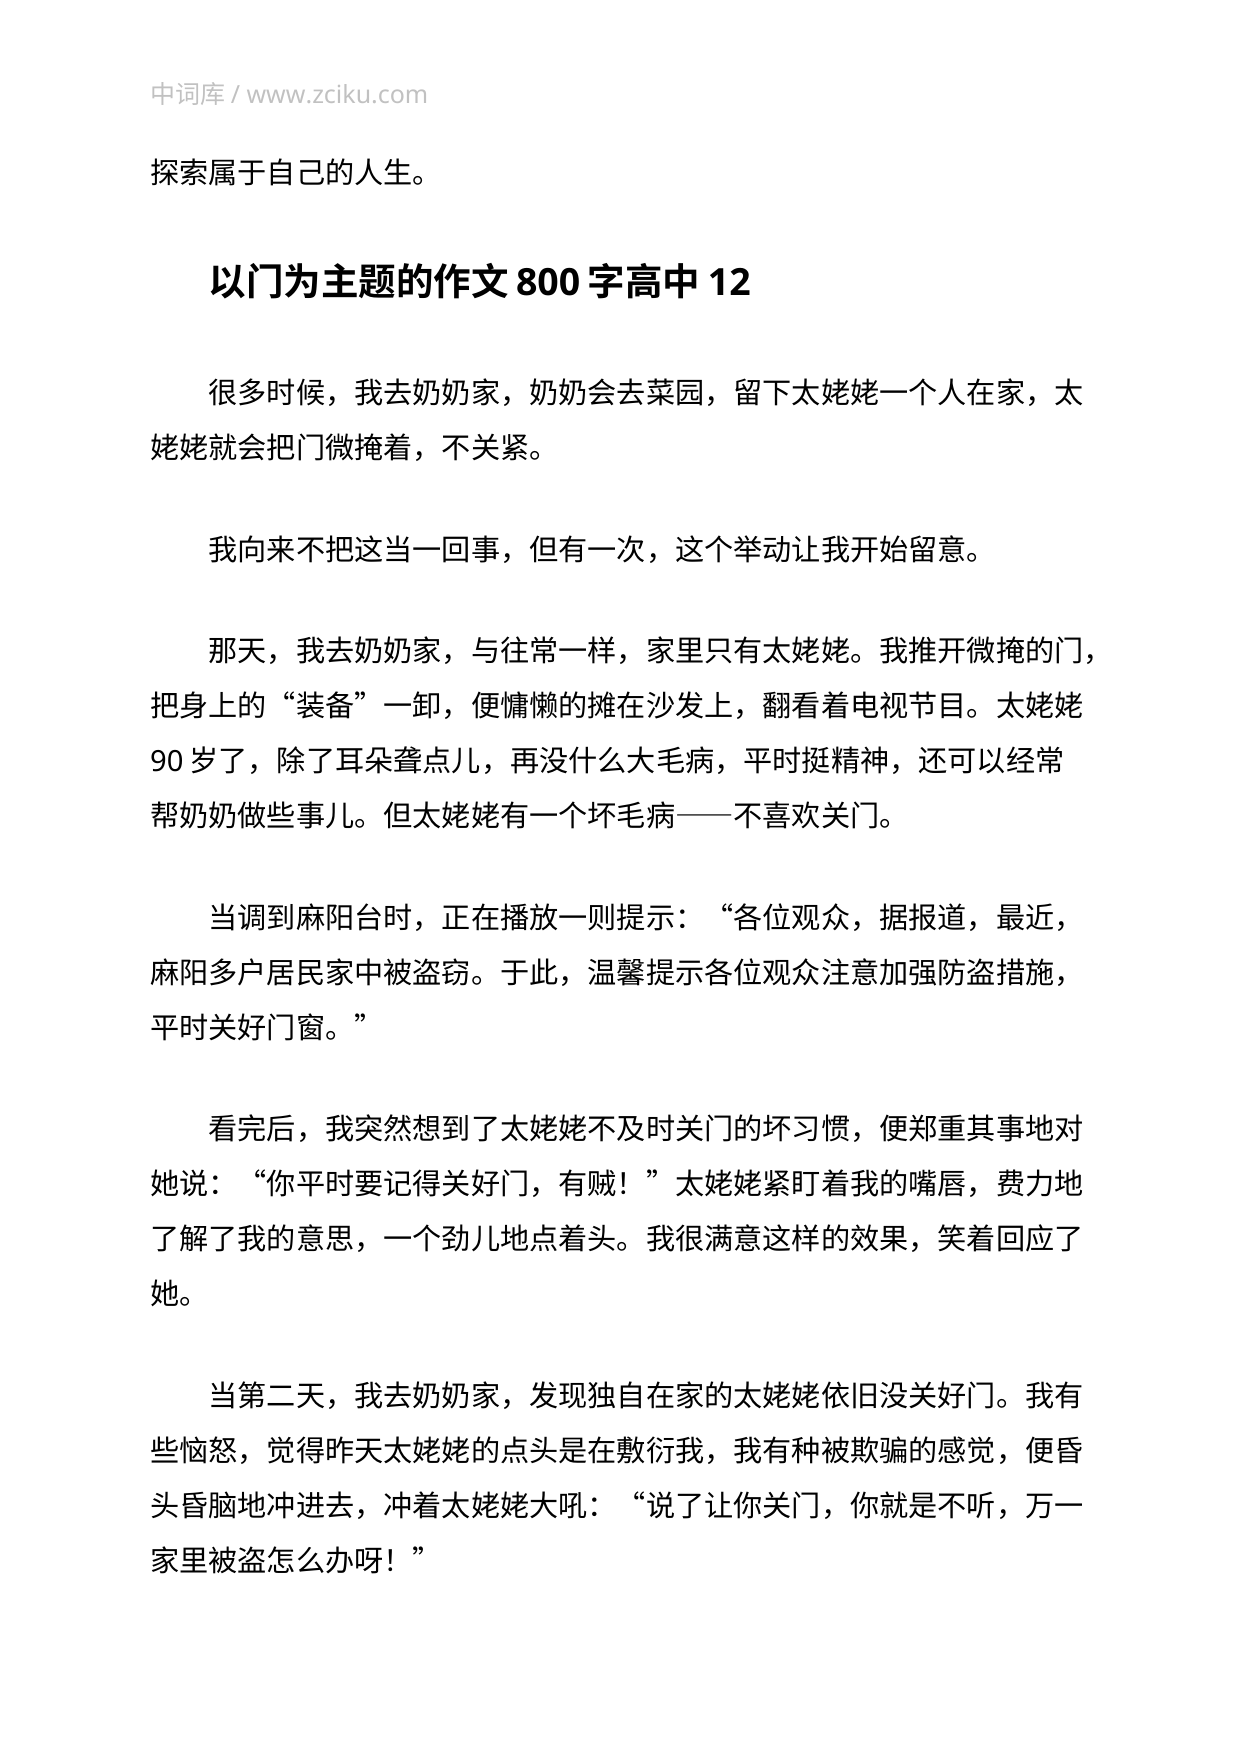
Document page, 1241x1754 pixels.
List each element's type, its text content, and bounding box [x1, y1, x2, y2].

text 我向来不把这当一回事，但有一次，这个举动让我开始留意。 [150, 526, 1090, 568]
text 当调到麻阳台时，正在播放一则提示：“各位观众，据报道，最近，麻阳多户居民家中被盗窃。于此，温馨提示各位观众注意加强防盗措施，平时关好门窗。” [150, 894, 1090, 1046]
text 当第二天，我去奶奶家，发现独自在家的太姥姥依旧没关好门。我有些恼怒，觉得昨天太姥姥的点头是在敷衍我，我有种被欺骗的感觉，便昏头昏脑地冲进去，冲着太姥姥大吼：“说了让你关门，你就是不听，万一家里被盗怎么办呀！” [150, 1372, 1090, 1579]
text 很多时候，我去奶奶家，奶奶会去菜园，留下太姥姥一个人在家，太姥姥就会把门微掩着，不关紧。 [150, 369, 1090, 467]
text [150, 150, 1090, 192]
text 看完后，我突然想到了太姥姥不及时关门的坏习惯，便郑重其事地对她说：“你平时要记得关好门，有贼！”太姥姥紧盯着我的嘴唇，费力地了解了我的意思，一个劲儿地点着头。我很满意这样的效果，笑着回应了她。 [150, 1106, 1090, 1313]
text 那天，我去奶奶家，与往常一样，家里只有太姥姥。我推开微掩的门，把身上的“装备”一卸，便慵懒的摊在沙发上，翻看着电视节目。太姥姥90岁了，除了耳朵聋点儿，再没什么大毛病，平时挺精神，还可以经常帮奶奶做些事儿。但太姥姥有一个坏毛病——不喜欢关门。 [150, 628, 1090, 835]
text 以门为主题的作文800字高中12 [150, 252, 1090, 306]
